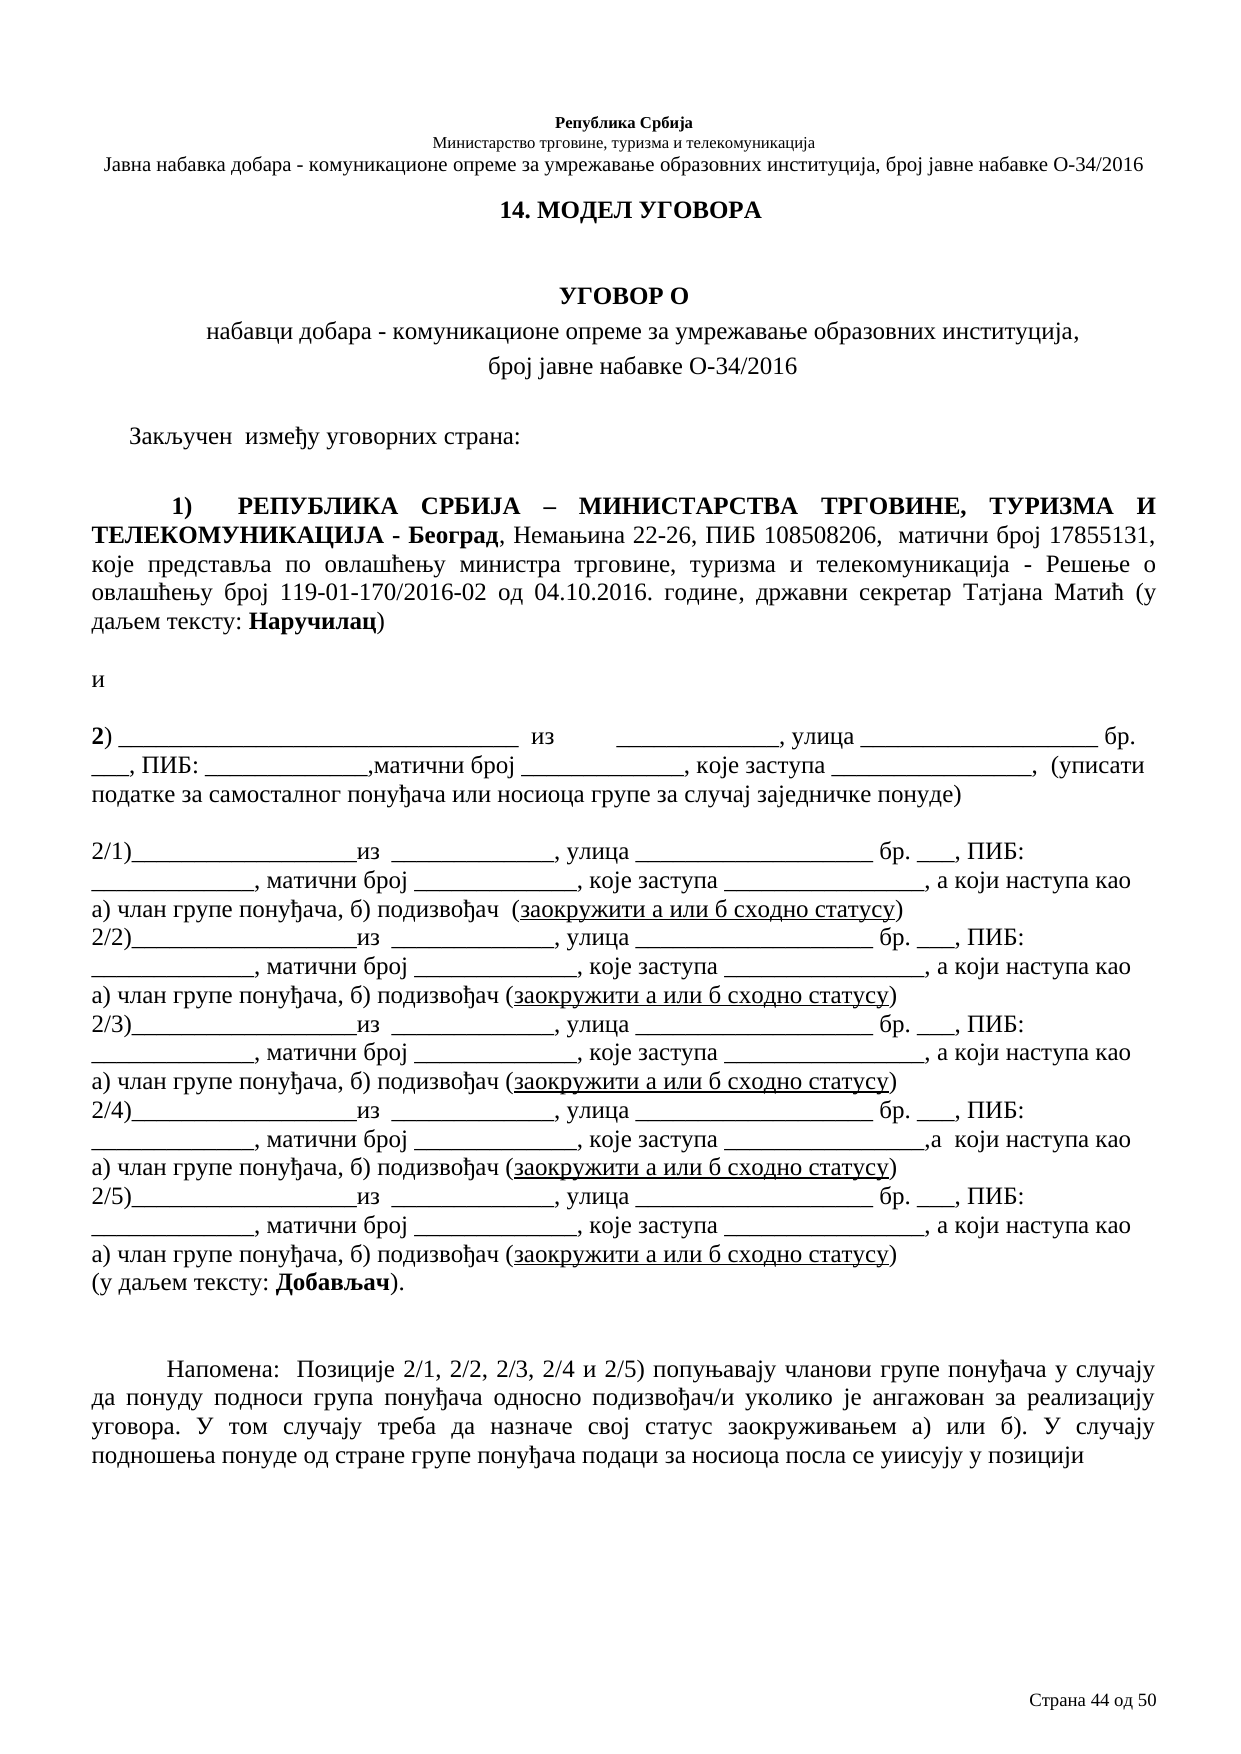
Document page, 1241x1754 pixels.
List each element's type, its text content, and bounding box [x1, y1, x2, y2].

subtitle 14. МОДЕЛ УГОВОРА [424, 195, 1156, 224]
text 2/1)__________________из _____________, улица ___________________ бр. ___, ПИБ: _____________, матични број _____________, које заступа ________________, а који наступа као а) члан групе понуђача, б) подизвођач (заокружити а или б сходно статусу) [91, 836, 1156, 922]
text Закључен између уговорних страна: [91, 421, 1156, 450]
text и [91, 664, 1156, 692]
text 2/4)__________________из _____________, улица ___________________ бр. ___, ПИБ: _____________, матични број _____________, које заступа ________________,а који наступа као а) члан групе понуђача, б) подизвођач (заокружити а или б сходно статусу) [91, 1095, 1156, 1181]
text УГОВОР О [91, 281, 1156, 310]
text Напомена: Позиције 2/1, 2/2, 2/3, 2/4 и 2/5) попуњавају чланови групе понуђача у случају да понуду подноси група понуђача односно подизвођач/и уколико је ангажован за реализацију уговора. У том случају треба да назначе свој статус заокруживањем а) или б). У случају подношења понуде од стране групе понуђача подаци за носиоца посла се уиисују у позицији [91, 1354, 1156, 1469]
text 2/2)__________________из _____________, улица ___________________ бр. ___, ПИБ: _____________, матични број _____________, које заступа ________________, а који наступа као а) члан групе понуђача, б) подизвођач (заокружити а или б сходно статусу) [91, 922, 1156, 1009]
text 2) ________________________________ из _____________, улица ___________________ бр. ___, ПИБ: _____________,матични број _____________, које заступа ________________, (уписати податке за самосталног понуђача или носиоца групе за случај заједничке понуде) [91, 721, 1156, 807]
text 2/3)__________________из _____________, улица ___________________ бр. ___, ПИБ: _____________, матични број _____________, које заступа ________________, а који наступа као а) члан групе понуђача, б) подизвођач (заокружити а или б сходно статусу) [91, 1009, 1156, 1095]
text набавци добара - комуникационе опреме за умрежавање образовних институција, [91, 316, 1156, 345]
text број јавне набавке О-34/2016 [91, 351, 1156, 380]
text (у даљем тексту: Добављач). [91, 1267, 1156, 1296]
text 1) РЕПУБЛИКA СРБИЈA – МИНИСТАРСТВА ТРГОВИНЕ, ТУРИЗМА И ТЕЛЕКОМУНИКАЦИЈА - Београд, Немањина 22-26, ПИБ 108508206, матични број 17855131, које представља по овлашћењу министра трговине, туризма и телекомуникација - Решење о овлашћењу број 119-01-170/2016-02 од 04.10.2016. године, државни секретар Татјана Матић (у даљем тексту: Наручилац) [91, 491, 1156, 635]
text 2/5)__________________из _____________, улица ___________________ бр. ___, ПИБ: _____________, матични број _____________, које заступа ________________, а који наступа као а) члан групе понуђача, б) подизвођач (заокружити а или б сходно статусу) [91, 1181, 1156, 1267]
